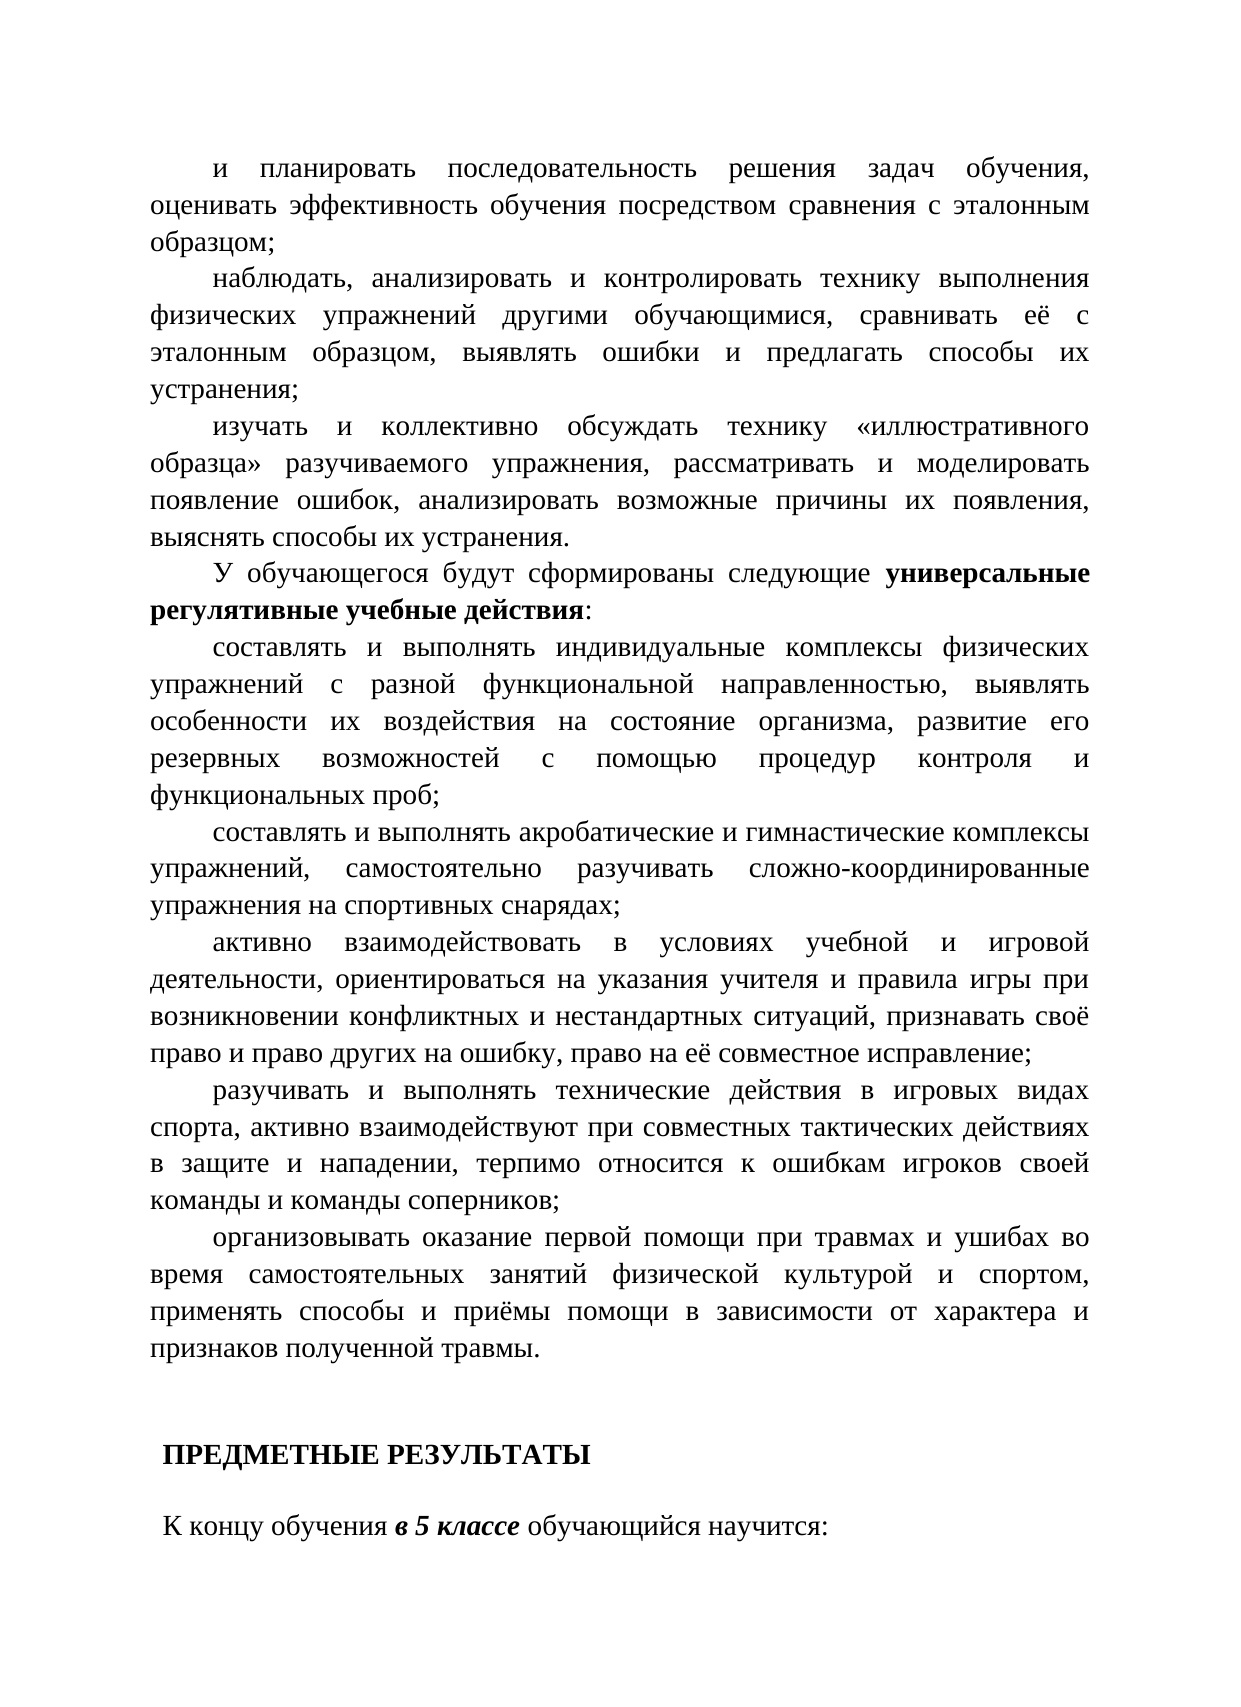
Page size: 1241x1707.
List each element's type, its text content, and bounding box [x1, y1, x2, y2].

text организовывать оказание первой помощи при травмах и ушибах во время самостоятельных занятий физической культурой и спортом, применять способы и приёмы помощи в зависимости от характера и признаков полученной травмы. [150, 1219, 1090, 1363]
text У обучающегося будут сформированы следующие универсальные регулятивные учебные действия: [150, 556, 1090, 626]
text изучать и коллективно обсуждать технику «иллюстративного образца» разучиваемого упражнения, рассматривать и моделировать появление ошибок, анализировать возможные причины их появления, выяснять способы их устранения. [150, 408, 1090, 552]
text ПРЕДМЕТНЫЕ РЕЗУЛЬТАТЫ [162, 1437, 1090, 1471]
text разучивать и выполнять технические действия в игровых видах спорта, активно взаимодействуют при совместных тактических действиях в защите и нападении, терпимо относится к ошибкам игроков своей команды и команды соперников; [150, 1072, 1090, 1216]
text К концу обучения в 5 классе обучающийся научится: [162, 1508, 1090, 1542]
text составлять и выполнять акробатические и гимнастические комплексы упражнений, самостоятельно разучивать сложно-координированные упражнения на спортивных снарядах; [150, 814, 1090, 921]
text и планировать последовательность решения задач обучения, оценивать эффективность обучения посредством сравнения с эталонным образцом; [150, 150, 1090, 257]
text активно взаимодействовать в условиях учебной и игровой деятельности, ориентироваться на указания учителя и правила игры при возникновении конфликтных и нестандартных ситуаций, признавать своё право и право других на ошибку, право на её совместное исправление; [150, 924, 1090, 1068]
text составлять и выполнять индивидуальные комплексы физических упражнений с разной функциональной направленностью, выявлять особенности их воздействия на состояние организма, развитие его резервных возможностей с помощью процедур контроля и функциональных проб; [150, 629, 1090, 810]
text наблюдать, анализировать и контролировать технику выполнения физических упражнений другими обучающимися, сравнивать её с эталонным образцом, выявлять ошибки и предлагать способы их устранения; [150, 261, 1090, 405]
